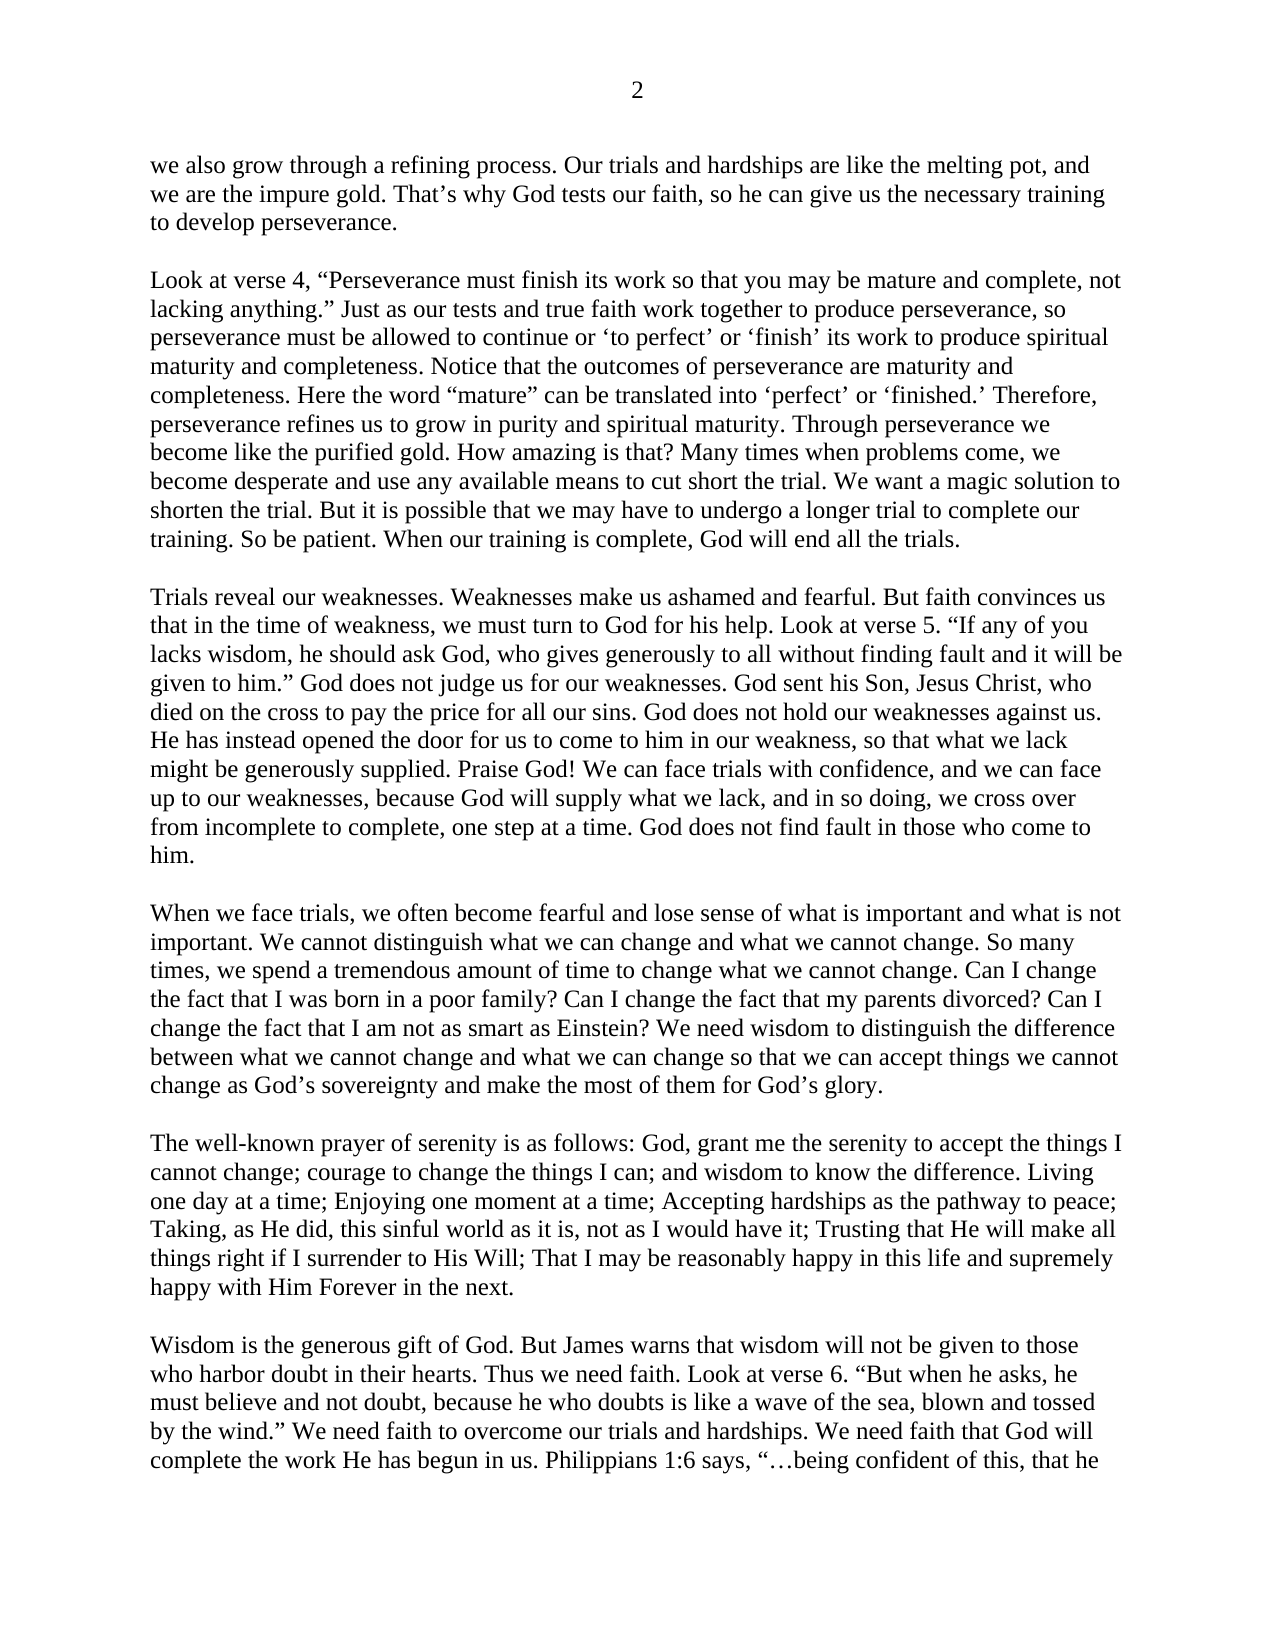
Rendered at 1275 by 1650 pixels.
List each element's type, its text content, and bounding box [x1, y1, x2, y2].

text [150, 1330, 1125, 1474]
text Look at verse 4, “Perseverance must finish its work so that you may be mature and complete, not lacking anything.” Just as our tests and true faith work together to produce perseverance, so perseverance must be allowed to continue or ‘to perfect’ or ‘finish’ its work to produce spiritual maturity and completeness. Notice that the outcomes of perseverance are maturity and completeness. Here the word “mature” can be translated into ‘perfect’ or ‘finished.’ Therefore, perseverance refines us to grow in purity and spiritual maturity. Through perseverance we become like the purified gold. How amazing is that? Many times when problems come, we become desperate and use any available means to cut short the trial. We want a magic solution to shorten the trial. But it is possible that we may have to undergo a longer trial to complete our training. So be patient. When our training is complete, God will end all the trials. [150, 265, 1125, 552]
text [150, 150, 1125, 236]
text Trials reveal our weaknesses. Weaknesses make us ashamed and fearful. But faith convinces us that in the time of weakness, we must turn to God for his help. Look at verse 5. “If any of you lacks wisdom, he should ask God, who gives generously to all without finding fault and it will be given to him.” God does not judge us for our weaknesses. God sent his Son, Jesus Christ, who died on the cross to pay the price for all our sins. God does not hold our weaknesses against us. He has instead opened the door for us to come to him in our weakness, so that what we lack might be generously supplied. Praise God! We can face trials with confidence, and we can face up to our weaknesses, because God will supply what we lack, and in so doing, we cross over from incomplete to complete, one step at a time. God does not find fault in those who come to him. [150, 582, 1125, 869]
text The well-known prayer of serenity is as follows: God, grant me the serenity to accept the things I cannot change; courage to change the things I can; and wisdom to know the difference. Living one day at a time; Enjoying one moment at a time; Accepting hardships as the pathway to peace; Taking, as He did, this sinful world as it is, not as I would have it; Trusting that He will make all things right if I surrender to His Will; That I may be reasonably happy in this life and supremely happy with Him Forever in the next. [150, 1128, 1125, 1301]
text When we face trials, we often become fearful and lose sense of what is important and what is not important. We cannot distinguish what we can change and what we cannot change. So many times, we spend a tremendous amount of time to change what we cannot change. Can I change the fact that I was born in a poor family? Can I change the fact that my parents divorced? Can I change the fact that I am not as smart as Einstein? We need wisdom to distinguish the difference between what we cannot change and what we can change so that we can accept things we cannot change as God’s sovereignty and make the most of them for God’s glory. [150, 898, 1125, 1099]
